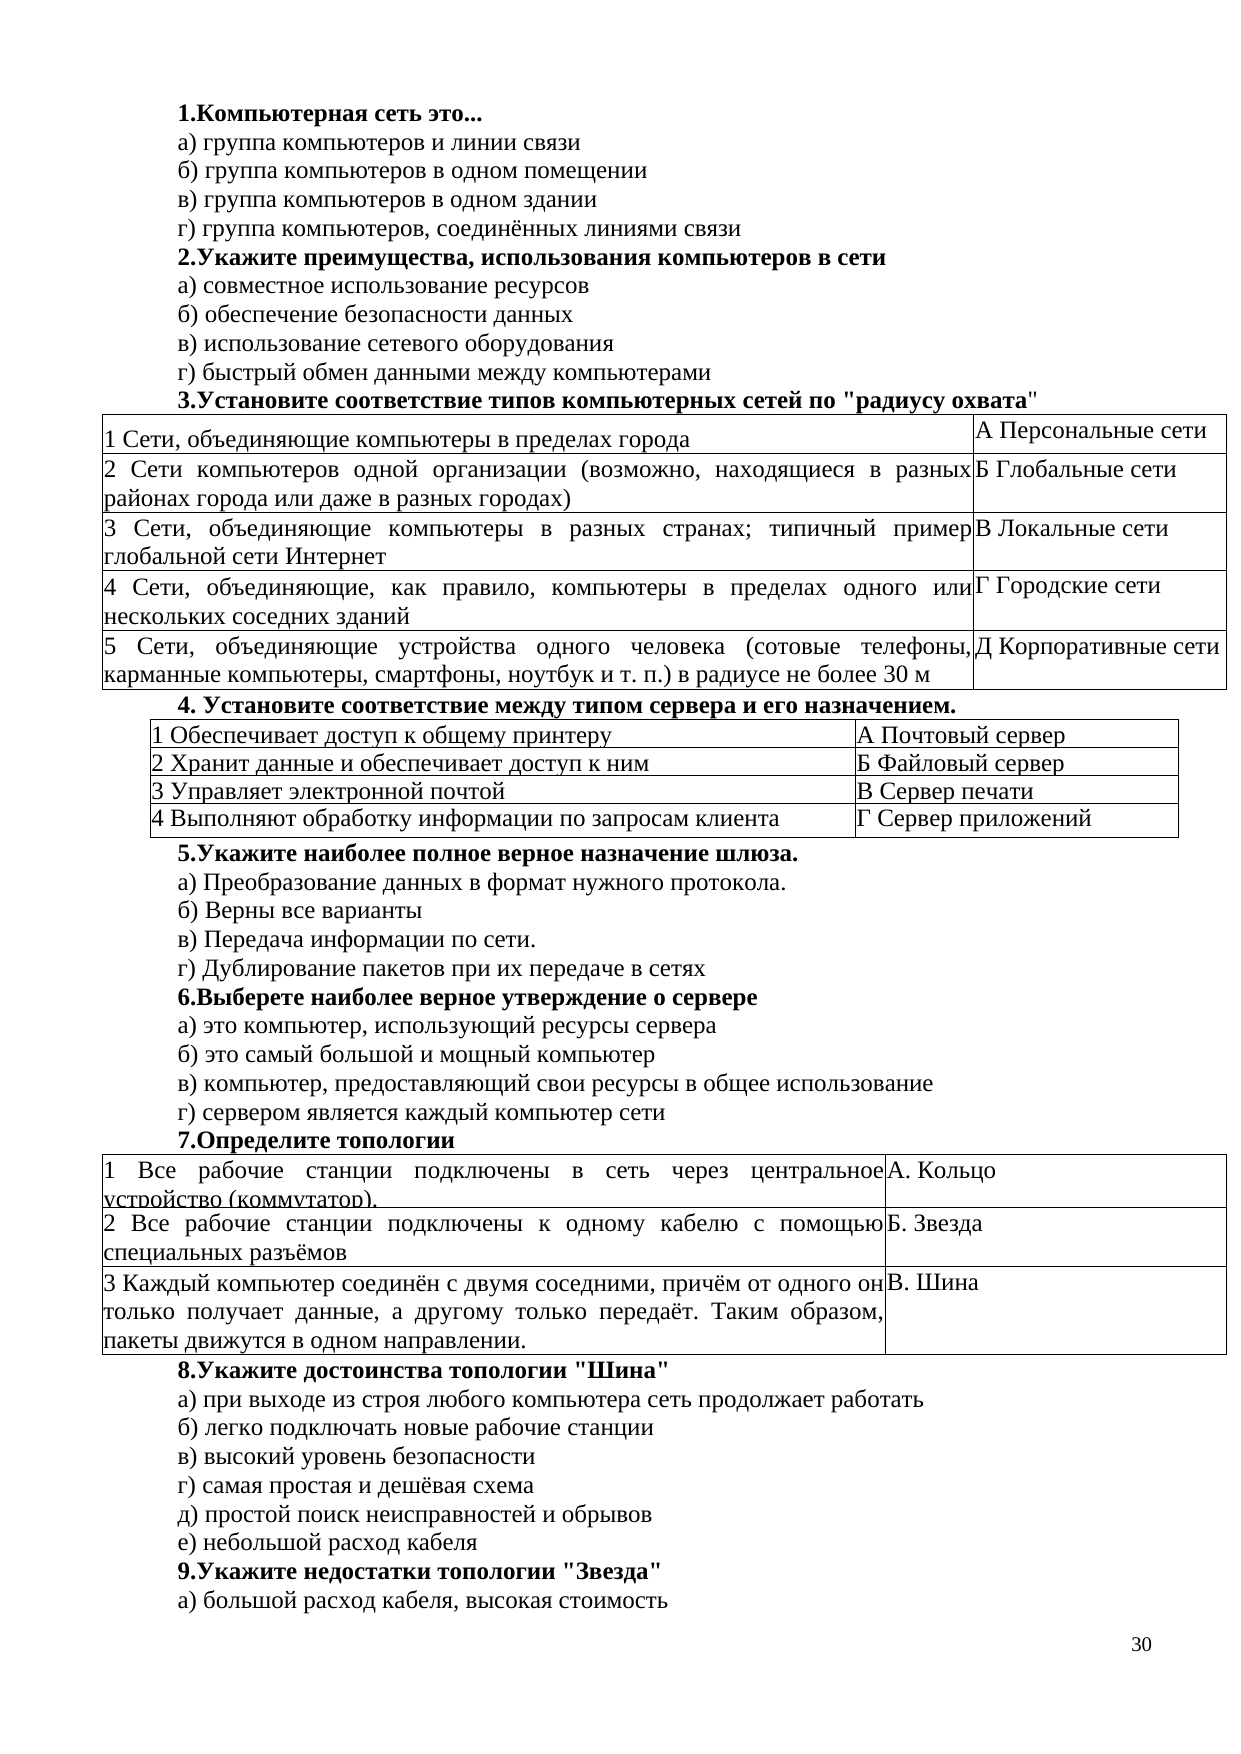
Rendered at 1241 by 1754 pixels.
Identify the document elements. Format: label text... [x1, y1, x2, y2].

text д) простой поиск неисправностей и обрывов [177, 1499, 1152, 1527]
text г) Дублирование пакетов при их передаче в сетях [177, 953, 1152, 982]
table_header А Почтовый сервер [856, 720, 1178, 747]
table_cell 3 Каждый компьютер соединён с двумя соседними, причём от одного он только получает данные, а другому только передаёт. Таким образом, пакеты движутся в одном направлении. [103, 1267, 885, 1354]
text б) группа компьютеров в одном помещении [177, 155, 1152, 184]
text а) при выходе из строя любого компьютера сеть продолжает работать [177, 1384, 1152, 1412]
table_cell В Локальные сети [974, 513, 1226, 569]
table_cell Г Городские сети [974, 571, 1226, 630]
text 6.Выберете наиболее верное утверждение о сервере [177, 982, 1152, 1011]
text в) группа компьютеров в одном здании [177, 184, 1152, 213]
table_cell 4 Выполняют обработку информации по запросам клиента [151, 804, 855, 837]
text е) небольшой расход кабеля [177, 1527, 1152, 1556]
text г) группа компьютеров, соединённых линиями связи [177, 213, 1152, 242]
text а) большой расход кабеля, высокая стоимость [177, 1585, 1152, 1614]
table_cell 2 Хранит данные и обеспечивает доступ к ним [151, 748, 855, 775]
text 9.Укажите недостатки топологии "Звезда" [177, 1556, 1152, 1585]
text а) это компьютер, использующий ресурсы сервера [177, 1011, 1152, 1039]
text 1.Компьютерная сеть это... [177, 98, 1152, 127]
text а) Преобразование данных в формат нужного протокола. [177, 867, 1152, 896]
table_cell 4 Сети, объединяющие, как правило, компьютеры в пределах одного или нескольких соседних зданий [103, 571, 973, 630]
table_cell 5 Сети, объединяющие устройства одного человека (сотовые телефоны, карманные компьютеры, смартфоны, ноутбук и т. п.) в радиусе не более 30 м [103, 631, 973, 689]
text б) Верны все варианты [177, 896, 1152, 924]
text 8.Укажите достоинства топологии "Шина" [177, 1355, 1152, 1384]
text б) обеспечение безопасности данных [177, 299, 1152, 328]
table_cell В. Шина [886, 1267, 1226, 1354]
text в) использование сетевого оборудования [177, 328, 1152, 357]
text г) сервером является каждый компьютер сети [177, 1097, 1152, 1126]
text 5.Укажите наиболее полное верное назначение шлюза. [177, 838, 1152, 867]
table_cell Б Глобальные сети [974, 454, 1226, 512]
text в) Передача информации по сети. [177, 924, 1152, 953]
table_header 1 Все рабочие станции подключены в сеть через центральное устройство (коммутатор). [103, 1155, 885, 1207]
text в) компьютер, предоставляющий свои ресурсы в общее использование [177, 1068, 1152, 1097]
text 7.Определите топологии [177, 1126, 1152, 1154]
text 2.Укажите преимущества, использования компьютеров в сети [177, 242, 1152, 270]
table_cell 3 Управляет электронной почтой [151, 776, 855, 802]
text а) совместное использование ресурсов [177, 270, 1152, 299]
table_cell Г Сервер приложений [856, 804, 1178, 837]
table_cell Д Корпоративные сети [974, 631, 1226, 689]
text б) легко подключать новые рабочие станции [177, 1412, 1152, 1441]
table_header А Персональные сети [974, 415, 1226, 453]
table_cell Б Файловый сервер [856, 748, 1178, 775]
table_header 1 Обеспечивает доступ к общему принтеру [151, 720, 855, 747]
table_cell Б. Звезда [886, 1208, 1226, 1266]
table_cell В Сервер печати [856, 776, 1178, 802]
table_header А. Кольцо [886, 1155, 1226, 1207]
text г) самая простая и дешёвая схема [177, 1470, 1152, 1499]
text г) быстрый обмен данными между компьютерами [177, 357, 1152, 385]
table_cell 3 Сети, объединяющие компьютеры в разных странах; типичный пример глобальной сети Интернет [103, 513, 973, 569]
table_header 1 Сети, объединяющие компьютеры в пределах города [103, 415, 973, 453]
table_cell 2 Сети компьютеров одной организации (возможно, находящиеся в разных районах города или даже в разных городах) [103, 454, 973, 512]
text в) высокий уровень безопасности [177, 1441, 1152, 1470]
text а) группа компьютеров и линии связи [177, 127, 1152, 155]
text 4. Установите соответствие между типом сервера и его назначением. [177, 690, 1152, 719]
text 3.Установите соответствие типов компьютерных сетей по "радиусу охвата" [177, 385, 1152, 414]
text б) это самый большой и мощный компьютер [177, 1039, 1152, 1068]
table_cell 2 Все рабочие станции подключены к одному кабелю с помощью специальных разъёмов [103, 1208, 885, 1266]
